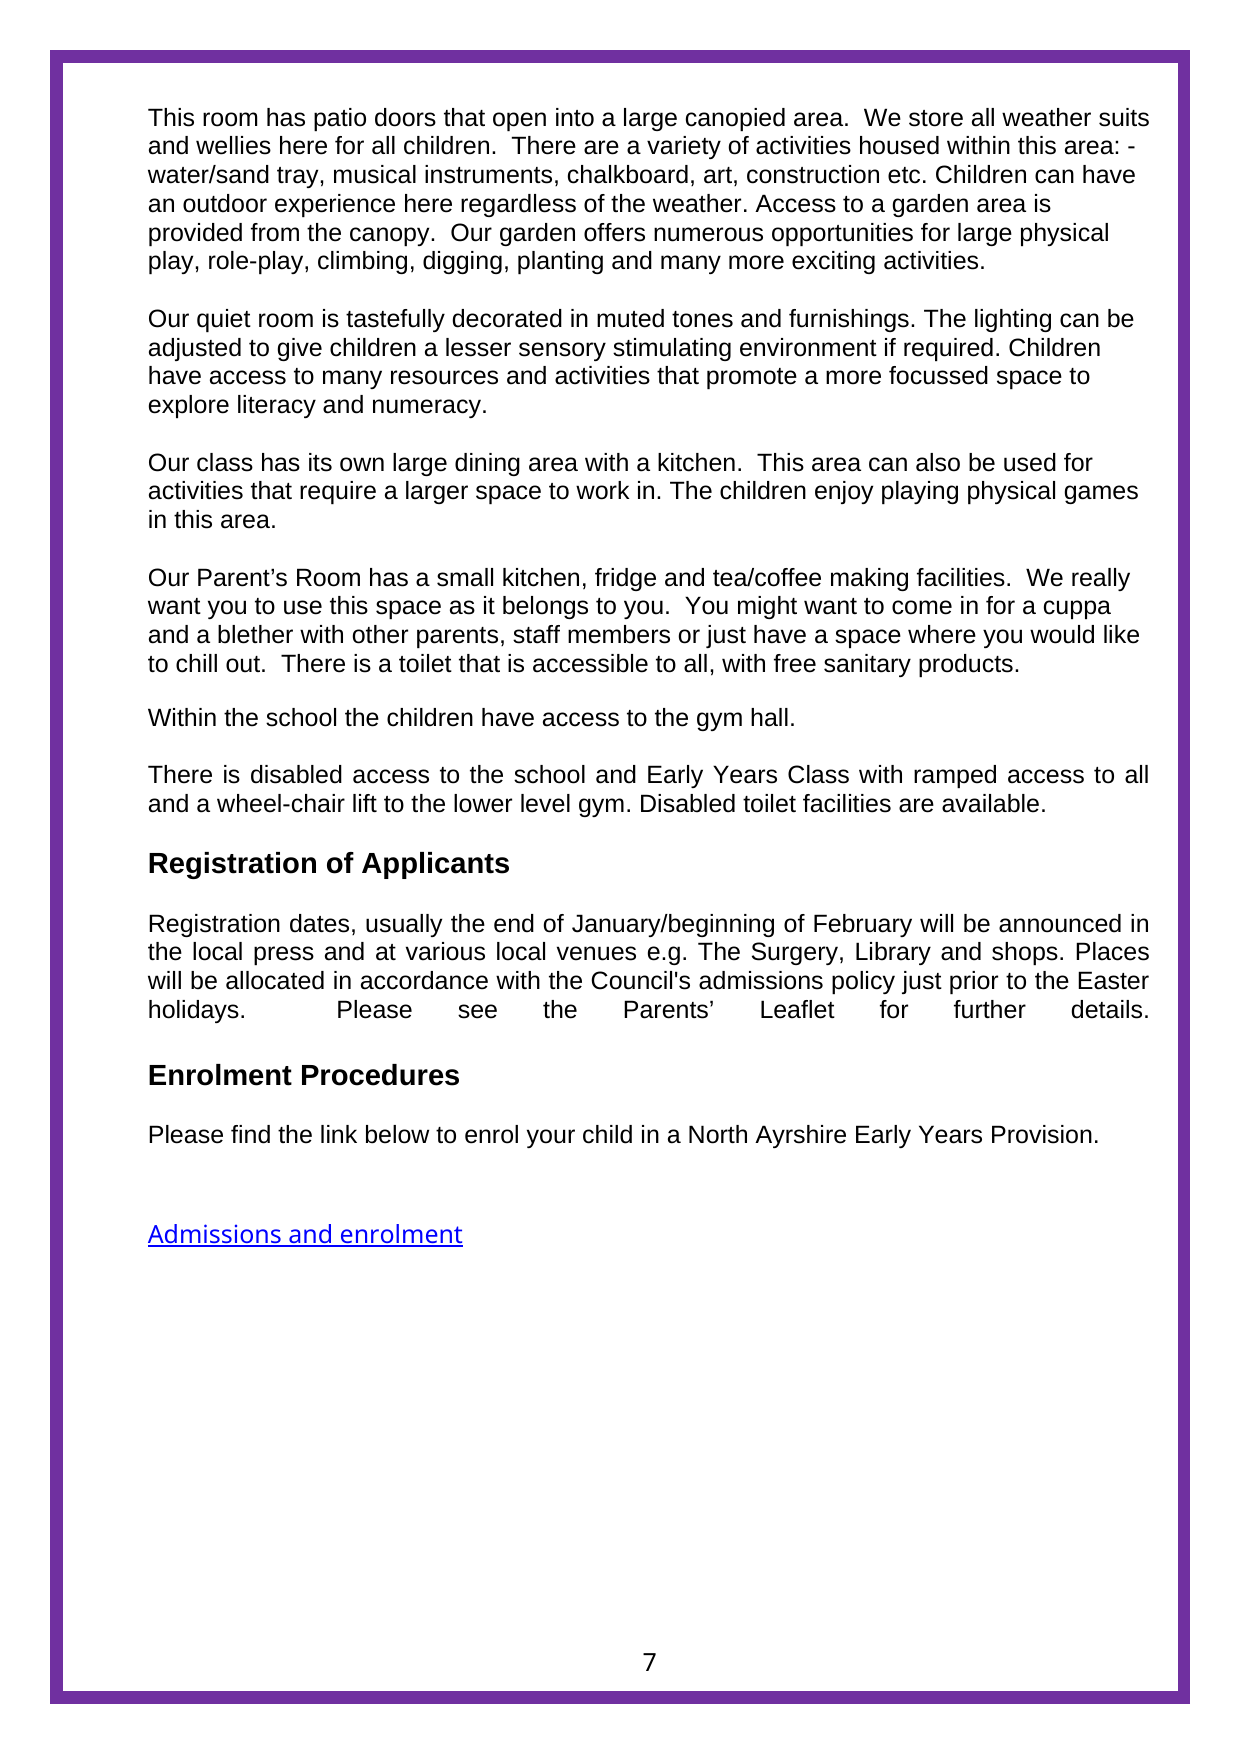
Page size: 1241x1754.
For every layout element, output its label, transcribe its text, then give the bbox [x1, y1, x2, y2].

text Our quiet room is tastefully decorated in muted tones and furnishings. The lighting can be adjusted to give children a lesser sensory stimulating environment if required. Children have access to many resources and activities that promote a more focussed space to explore literacy and numeracy. [148, 304, 1152, 419]
text This room has patio doors that open into a large canopied area. We store all weather suits and wellies here for all children. There are a variety of activities housed within this area: - water/sand tray, musical instruments, chalkboard, art, construction etc. Children can have an outdoor experience here regardless of the weather. Access to a garden area is provided from the canopy. Our garden offers numerous opportunities for large physical play, role-play, climbing, digging, planting and many more exciting activities. [148, 103, 1152, 275]
text Our class has its own large dining area with a kitchen. This area can also be used for activities that require a larger space to work in. The children enjoy playing physical games in this area. [148, 448, 1152, 534]
text Please find the link below to enrol your child in a North Ayrshire Early Years Provision. [148, 1120, 1152, 1149]
text Admissions and enrolment [148, 1216, 1152, 1250]
text Within the school the children have access to the gym hall. [148, 703, 1152, 731]
text Our Parent’s Room has a small kitchen, fridge and tea/coffee making facilities. We really want you to use this space as it belongs to you. You might want to come in for a cuppa and a blether with other parents, staff members or just have a space where you would like to chill out. There is a toilet that is accessible to all, with free sanitary products. [148, 563, 1152, 678]
text There is disabled access to the school and Early Years Class with ramped access to all and a wheel-chair lift to the lower level gym. Disabled toilet facilities are available. [148, 760, 1152, 818]
text Enrolment Procedures [148, 1058, 1152, 1091]
text Registration of Applicants [148, 846, 1152, 880]
text Registration dates, usually the end of January/beginning of February will be announced in the local press and at various local venues e.g. The Surgery, Library and shops. Places will be allocated in accordance with the Council's admissions policy just prior to the Easter holidays. Please see the Parents’ Leaflet for further details. [148, 909, 1152, 1058]
